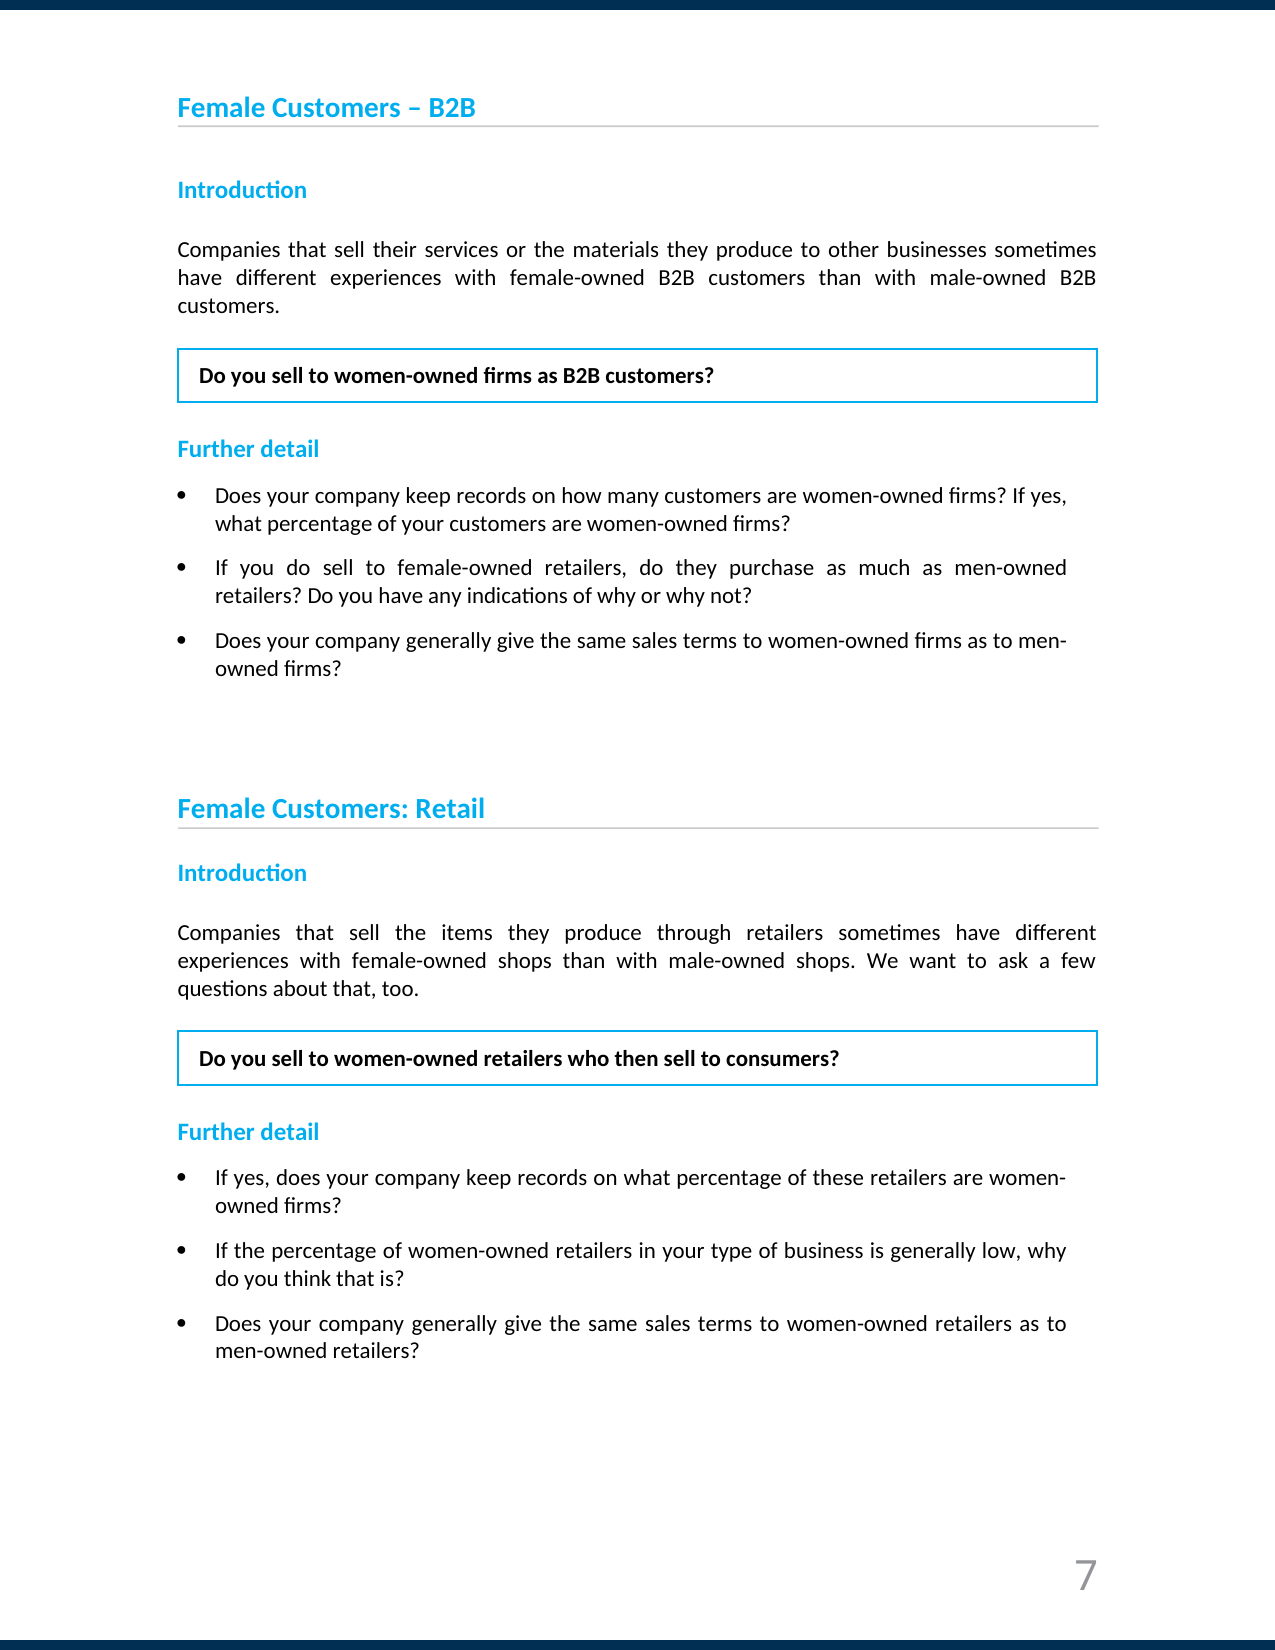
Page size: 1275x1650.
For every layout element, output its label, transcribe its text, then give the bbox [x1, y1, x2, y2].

text Does your company generally give the same sales terms to women-owned firms as to men-owned firms? [177, 626, 1068, 682]
text Companies that sell their services or the materials they produce to other businesses sometimes have different experiences with female-owned B2B customers than with male-owned B2B customers. [177, 235, 1098, 319]
table_header Do you sell to women-owned retailers who then sell to consumers? [179, 1032, 1096, 1083]
text If you do sell to female-owned retailers, do they purchase as much as men-owned retailers? Do you have any indications of why or why not? [177, 553, 1068, 609]
text Does your company keep records on how many customers are women-owned firms? If yes, what percentage of your customers are women-owned firms? [177, 481, 1068, 537]
text Introduction [177, 174, 1098, 205]
text Companies that sell the items they produce through retailers sometimes have different experiences with female-owned shops than with male-owned shops. We want to ask a few questions about that, too. [177, 918, 1098, 1002]
text Introduction [177, 857, 1098, 887]
text Further detail [177, 1116, 1098, 1147]
table_header Do you sell to women-owned firms as B2B customers? [179, 350, 1096, 401]
text Female Customers: Retail [177, 791, 1098, 826]
text If the percentage of women-owned retailers in your type of business is generally low, why do you think that is? [177, 1236, 1068, 1292]
text Further detail [177, 434, 1098, 464]
text Does your company generally give the same sales terms to women-owned retailers as to men-owned retailers? [177, 1309, 1068, 1365]
text Female Customers – B2B [177, 89, 1098, 124]
picture [0, 0, 1275, 10]
picture [0, 1640, 1275, 1650]
text If yes, does your company keep records on what percentage of these retailers are women-owned firms? [177, 1163, 1068, 1219]
